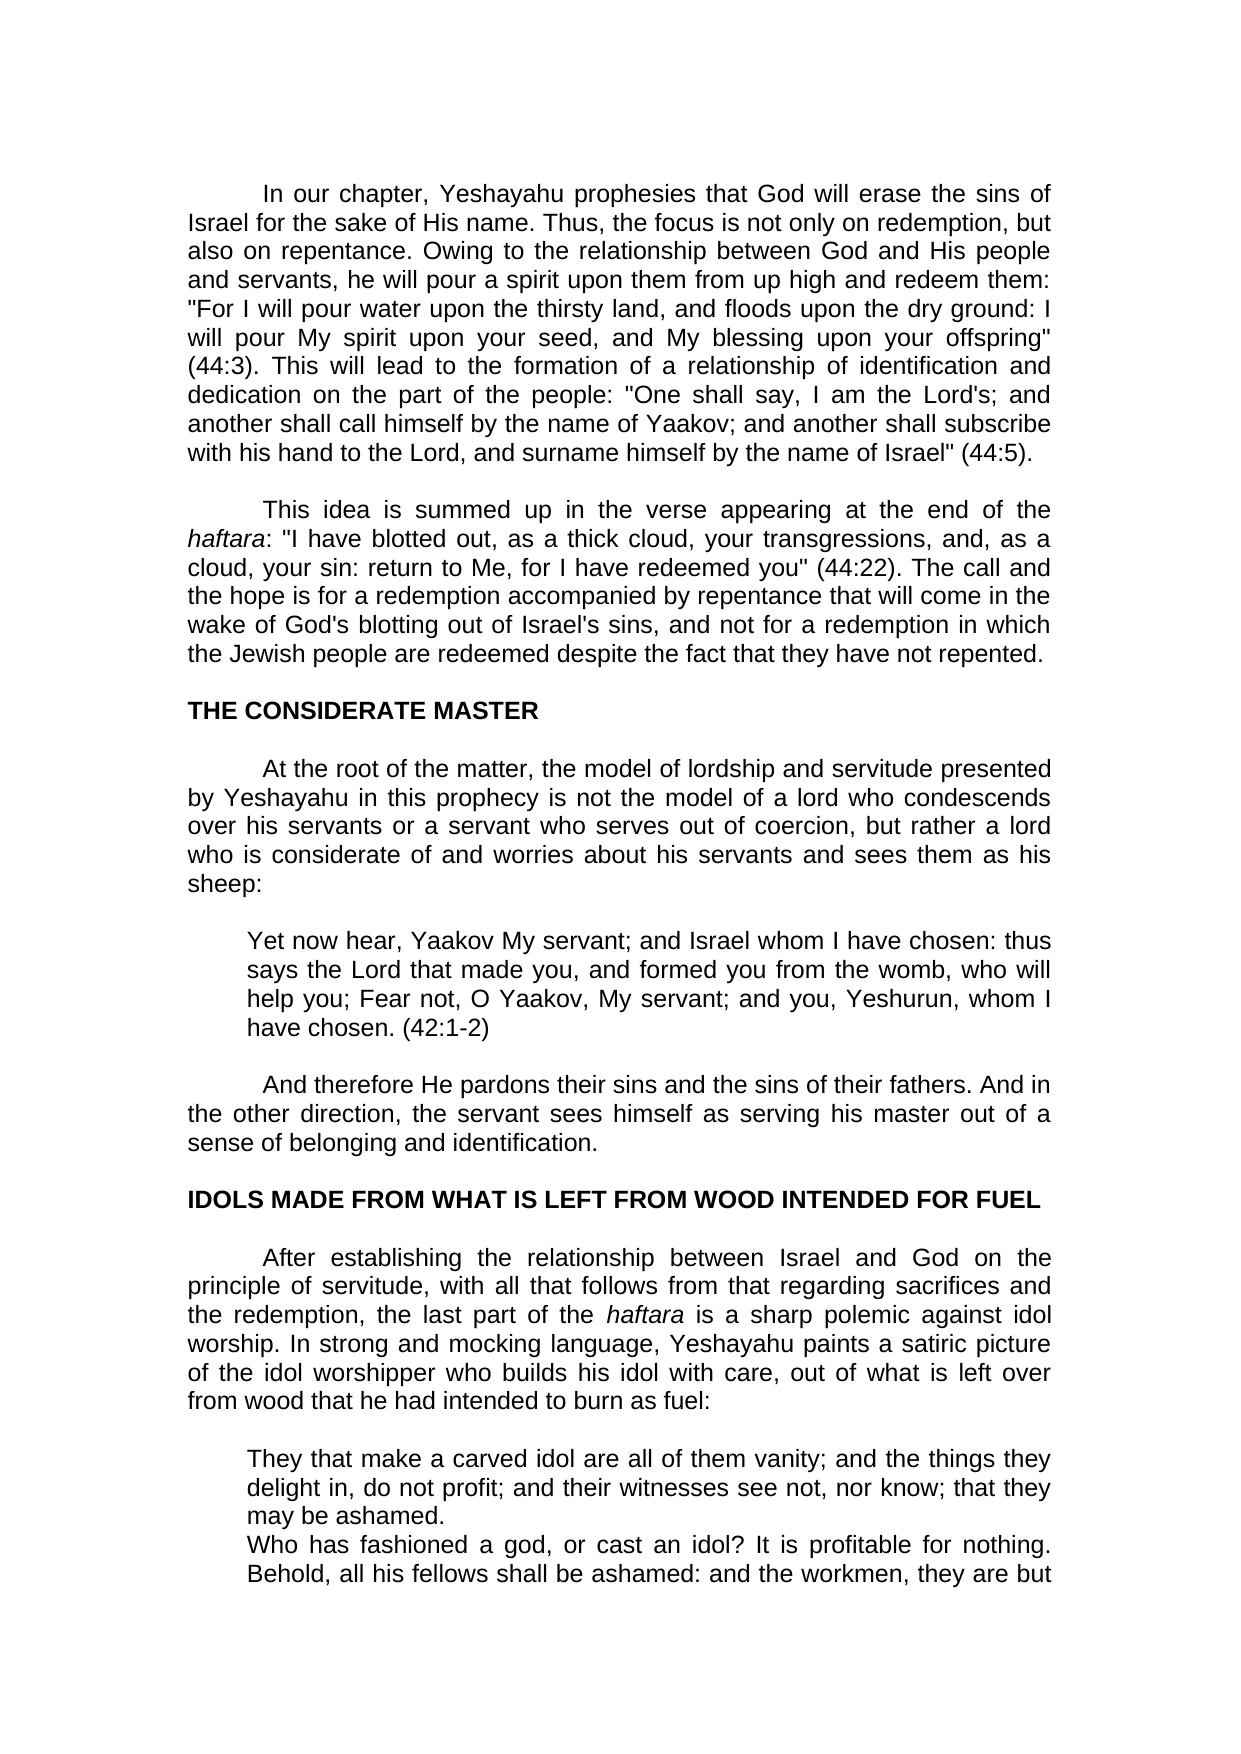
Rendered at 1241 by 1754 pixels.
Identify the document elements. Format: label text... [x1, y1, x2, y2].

text IDOLS MADE FROM WHAT IS LEFT FROM WOOD INTENDED FOR FUEL [187, 1185, 1053, 1214]
text Yet now hear, Yaakov My servant; and Israel whom I have chosen: thus says the Lord that made you, and formed you from the womb, who will help you; Fear not, O Yaakov, My servant; and you, Yeshurun, whom I have chosen. (42:1-2) [247, 926, 1053, 1041]
text They that make a carved idol are all of them vanity; and the things they delight in, do not profit; and their witnesses see not, nor know; that they may be ashamed. [247, 1444, 1053, 1530]
text THE CONSIDERATE MASTER [187, 696, 1053, 725]
text This idea is summed up in the verse appearing at the end of the haftara: "I have blotted out, as a thick cloud, your transgressions, and, as a cloud, your sin: return to Me, for I have redeemed you" (44:22). The call and the hope is for a redemption accompanied by repentance that will come in the wake of God's blotting out of Israel's sins, and not for a redemption in which the Jewish people are redeemed despite the fact that they have not repented. [187, 495, 1053, 667]
text And therefore He pardons their sins and the sins of their fathers. And in the other direction, the servant sees himself as serving his master out of a sense of belonging and identification. [187, 1070, 1053, 1156]
text After establishing the relationship between Israel and God on the principle of servitude, with all that follows from that regarding sacrifices and the redemption, the last part of the haftara is a sharp polemic against idol worship. In strong and mocking language, Yeshayahu paints a satiric picture of the idol worshipper who builds his idol with care, out of what is left over from wood that he had intended to burn as fuel: [187, 1242, 1053, 1415]
text At the root of the matter, the model of lordship and servitude presented by Yeshayahu in this prophecy is not the model of a lord who condescends over his servants or a servant who serves out of coercion, but rather a lord who is considerate of and worries about his servants and sees them as his sheep: [187, 754, 1053, 897]
text In our chapter, Yeshayahu prophesies that God will erase the sins of Israel for the sake of His name. Thus, the focus is not only on redemption, but also on repentance. Owing to the relationship between God and His people and servants, he will pour a spirit upon them from up high and redeem them: "For I will pour water upon the thirsty land, and floods upon the dry ground: I will pour My spirit upon your seed, and My blessing upon your offspring" (44:3). This will lead to the formation of a relationship of identification and dedication on the part of the people: "One shall say, I am the Lord's; and another shall call himself by the name of Yaakov; and another shall subscribe with his hand to the Lord, and surname himself by the name of Israel" (44:5). [187, 179, 1053, 466]
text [247, 1530, 1053, 1587]
